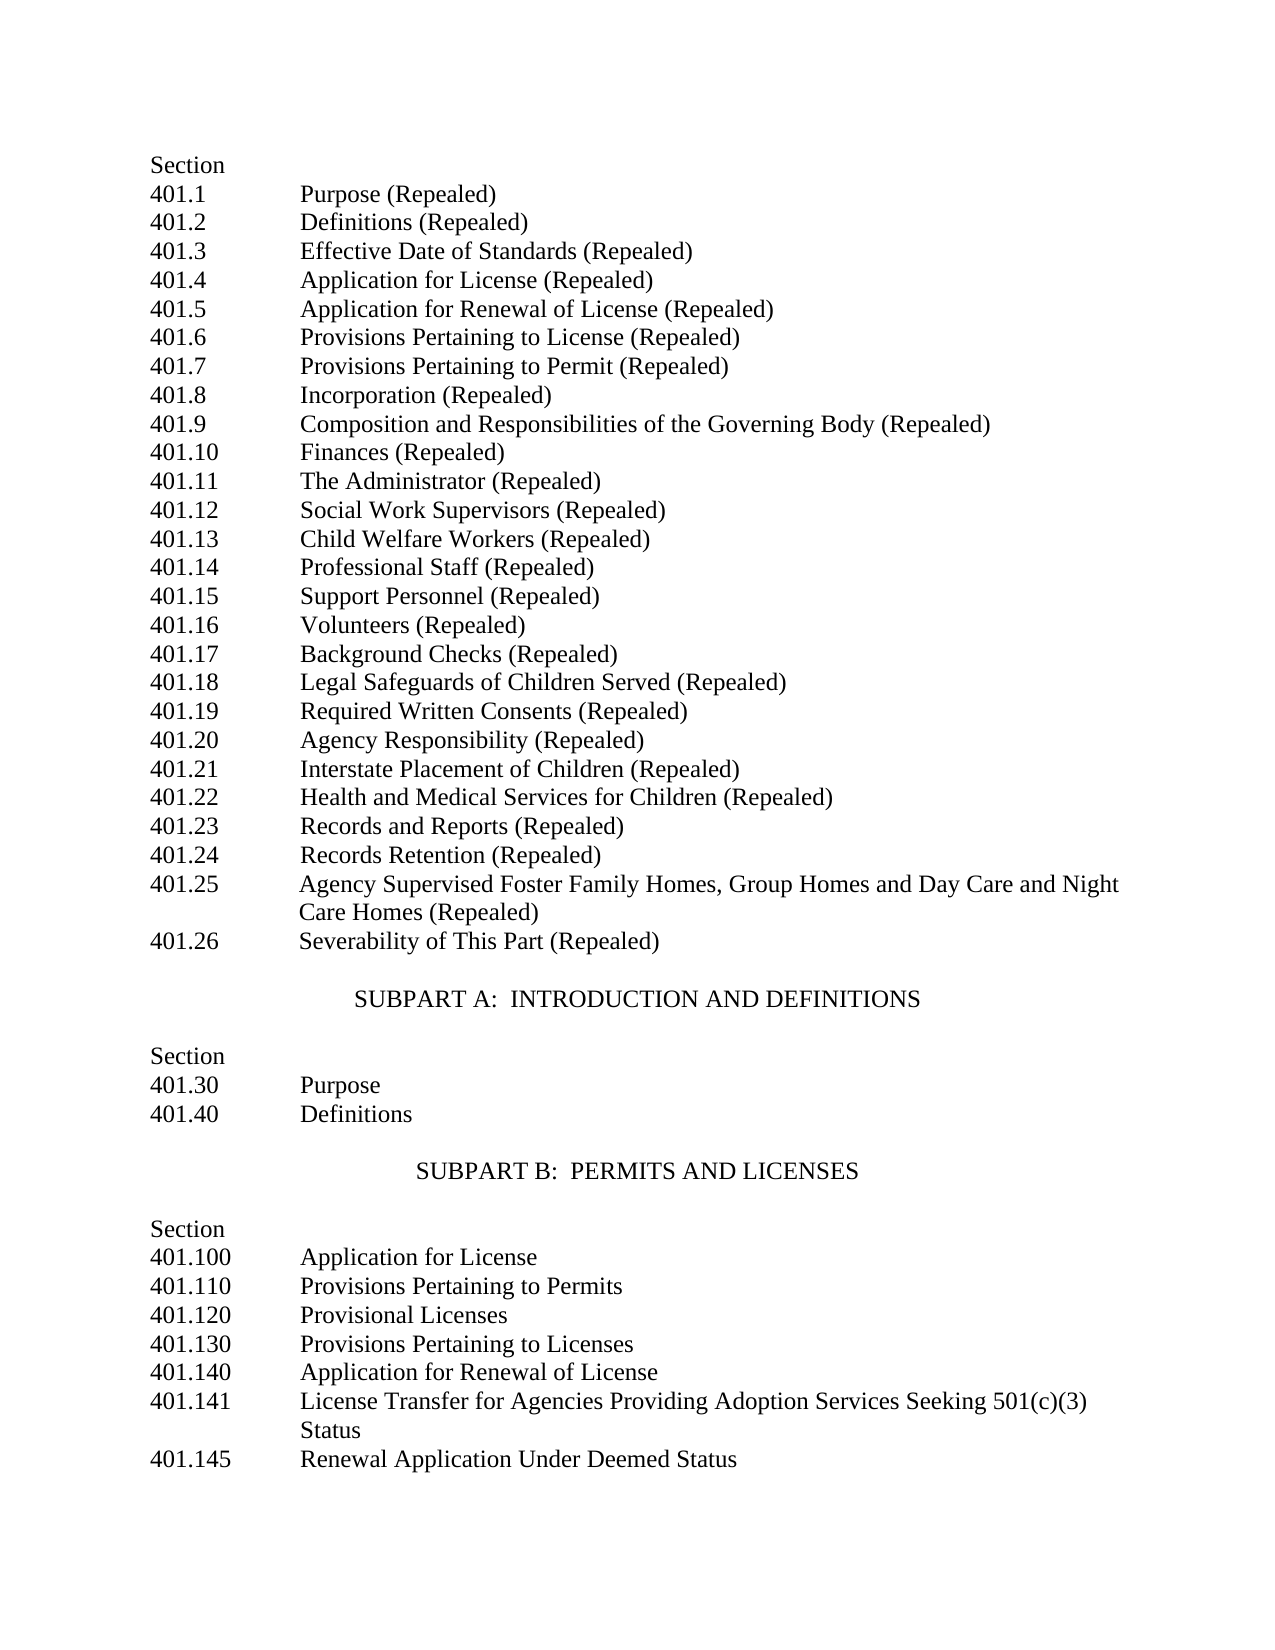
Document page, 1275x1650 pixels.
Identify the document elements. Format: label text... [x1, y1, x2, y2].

text 401.16 Volunteers (Repealed) [150, 610, 1125, 639]
text 401.120 Provisional Licenses [150, 1300, 1125, 1329]
text 401.8 Incorporation (Repealed) [150, 380, 1125, 409]
text 401.110 Provisions Pertaining to Permits [150, 1271, 1125, 1300]
text 401.100 Application for License [150, 1242, 1125, 1271]
text 401.130 Provisions Pertaining to Licenses [150, 1329, 1125, 1357]
text SUBPART A: INTRODUCTION AND DEFINITIONS [150, 984, 1125, 1012]
text 401.1 Purpose (Repealed) [150, 179, 1125, 207]
text SUBPART B: PERMITS AND LICENSES [150, 1156, 1125, 1185]
text 401.17 Background Checks (Repealed) [150, 639, 1125, 667]
text 401.140 Application for Renewal of License [150, 1357, 1125, 1386]
text 401.18 Legal Safeguards of Children Served (Repealed) [150, 667, 1125, 696]
text Section [150, 1214, 1125, 1242]
text 401.23 Records and Reports (Repealed) [150, 811, 1125, 840]
text 401.30 Purpose [150, 1070, 1125, 1099]
text 401.20 Agency Responsibility (Repealed) [150, 725, 1125, 754]
text 401.14 Professional Staff (Repealed) [150, 552, 1125, 581]
text 401.22 Health and Medical Services for Children (Repealed) [150, 782, 1125, 811]
text 401.24 Records Retention (Repealed) [150, 840, 1125, 869]
text 401.5 Application for Renewal of License (Repealed) [150, 294, 1125, 322]
text 401.7 Provisions Pertaining to Permit (Repealed) [150, 351, 1125, 380]
text 401.19 Required Written Consents (Repealed) [150, 696, 1125, 725]
text 401.10 Finances (Repealed) [150, 437, 1125, 466]
text 401.9 Composition and Responsibilities of the Governing Body (Repealed) [150, 409, 1125, 437]
text 401.15 Support Personnel (Repealed) [150, 581, 1125, 610]
text 401.145 Renewal Application Under Deemed Status [150, 1444, 1125, 1472]
text 401.141 License Transfer for Agencies Providing Adoption Services Seeking 501(c)(3) Status [150, 1386, 1125, 1444]
text 401.40 Definitions [150, 1099, 1125, 1127]
text 401.26 Severability of This Part (Repealed) [150, 926, 1125, 955]
text 401.21 Interstate Placement of Children (Repealed) [150, 754, 1125, 782]
text 401.6 Provisions Pertaining to License (Repealed) [150, 322, 1125, 351]
text 401.25 Agency Supervised Foster Family Homes, Group Homes and Day Care and Night Care Homes (Repealed) [150, 869, 1125, 926]
text 401.2 Definitions (Repealed) [150, 207, 1125, 236]
text 401.12 Social Work Supervisors (Repealed) [150, 495, 1125, 524]
text 401.3 Effective Date of Standards (Repealed) [150, 236, 1125, 265]
text 401.4 Application for License (Repealed) [150, 265, 1125, 294]
text Section [150, 1041, 1125, 1070]
text Section [150, 150, 1125, 179]
text 401.11 The Administrator (Repealed) [150, 466, 1125, 495]
text 401.13 Child Welfare Workers (Repealed) [150, 524, 1125, 552]
